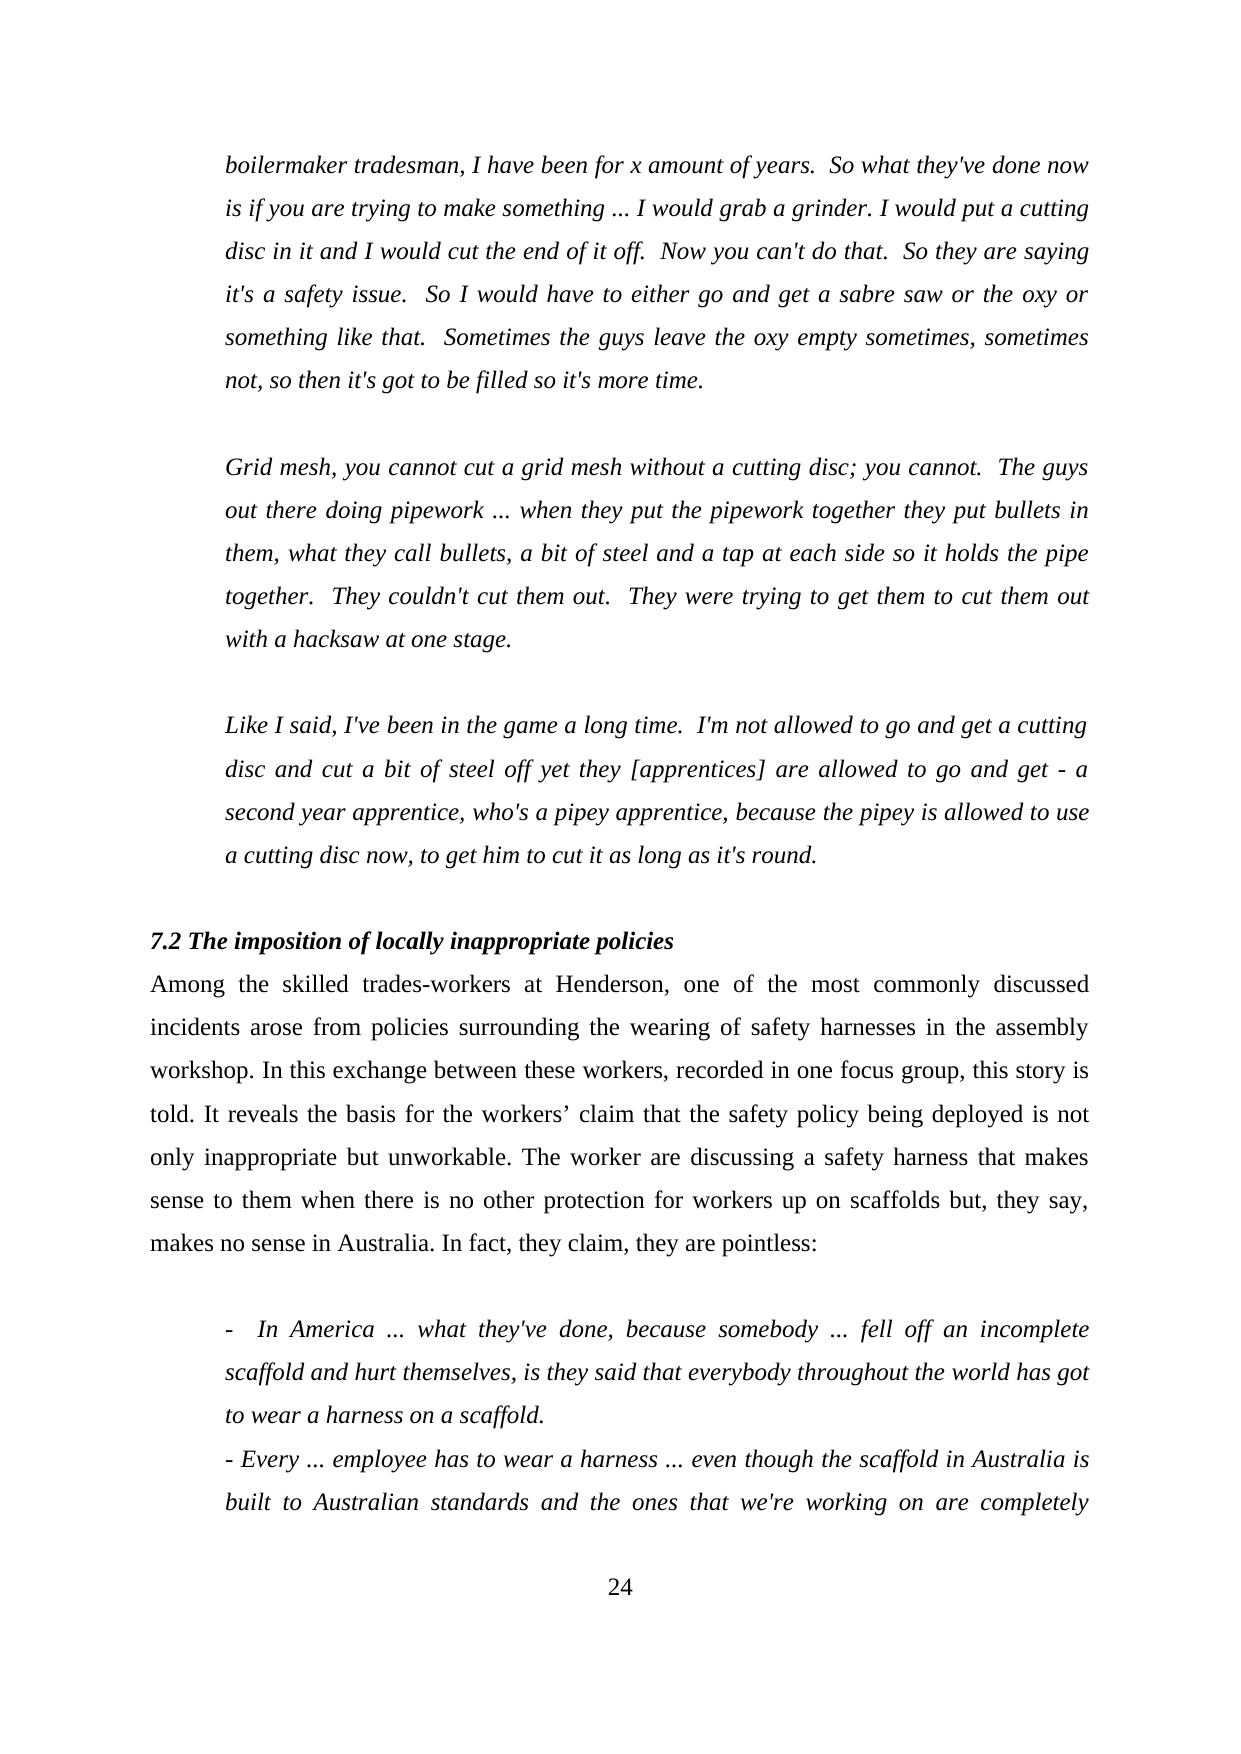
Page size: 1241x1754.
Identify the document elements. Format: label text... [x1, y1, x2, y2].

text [225, 150, 1090, 394]
text Grid mesh, you cannot cut a grid mesh without a cutting disc; you cannot. The guys out there doing pipework ... when they put the pipework together they put bullets in them, what they call bullets, a bit of steel and a tap at each side so it holds the pipe together. They couldn't cut them out. They were trying to get them to cut them out with a hacksaw at one stage. [225, 452, 1090, 653]
text 7.2 The imposition of locally inappropriate policies [150, 926, 1090, 955]
text - In America ... what they've done, because somebody ... fell off an incomplete scaffold and hurt themselves, is they said that everybody throughout the world has got to wear a harness on a scaffold. [225, 1314, 1090, 1429]
text Like I said, I've been in the game a long time. I'm not allowed to go and get a cutting disc and cut a bit of steel off yet they [apprentices] are allowed to go and get - a second year apprentice, who's a pipey apprentice, because the pipey is allowed to use a cutting disc now, to get him to cut it as long as it's round. [225, 711, 1090, 869]
text Among the skilled trades-workers at Henderson, one of the most commonly discussed incidents arose from policies surrounding the wearing of safety harnesses in the assembly workshop. In this exchange between these workers, recorded in one focus group, this story is told. It reveals the basis for the workers’ claim that the safety policy being deployed is not only inappropriate but unworkable. The worker are discussing a safety harness that makes sense to them when there is no other protection for workers up on scaffolds but, they say, makes no sense in Australia. In fact, they claim, they are pointless: [150, 969, 1090, 1257]
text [225, 1444, 1090, 1516]
